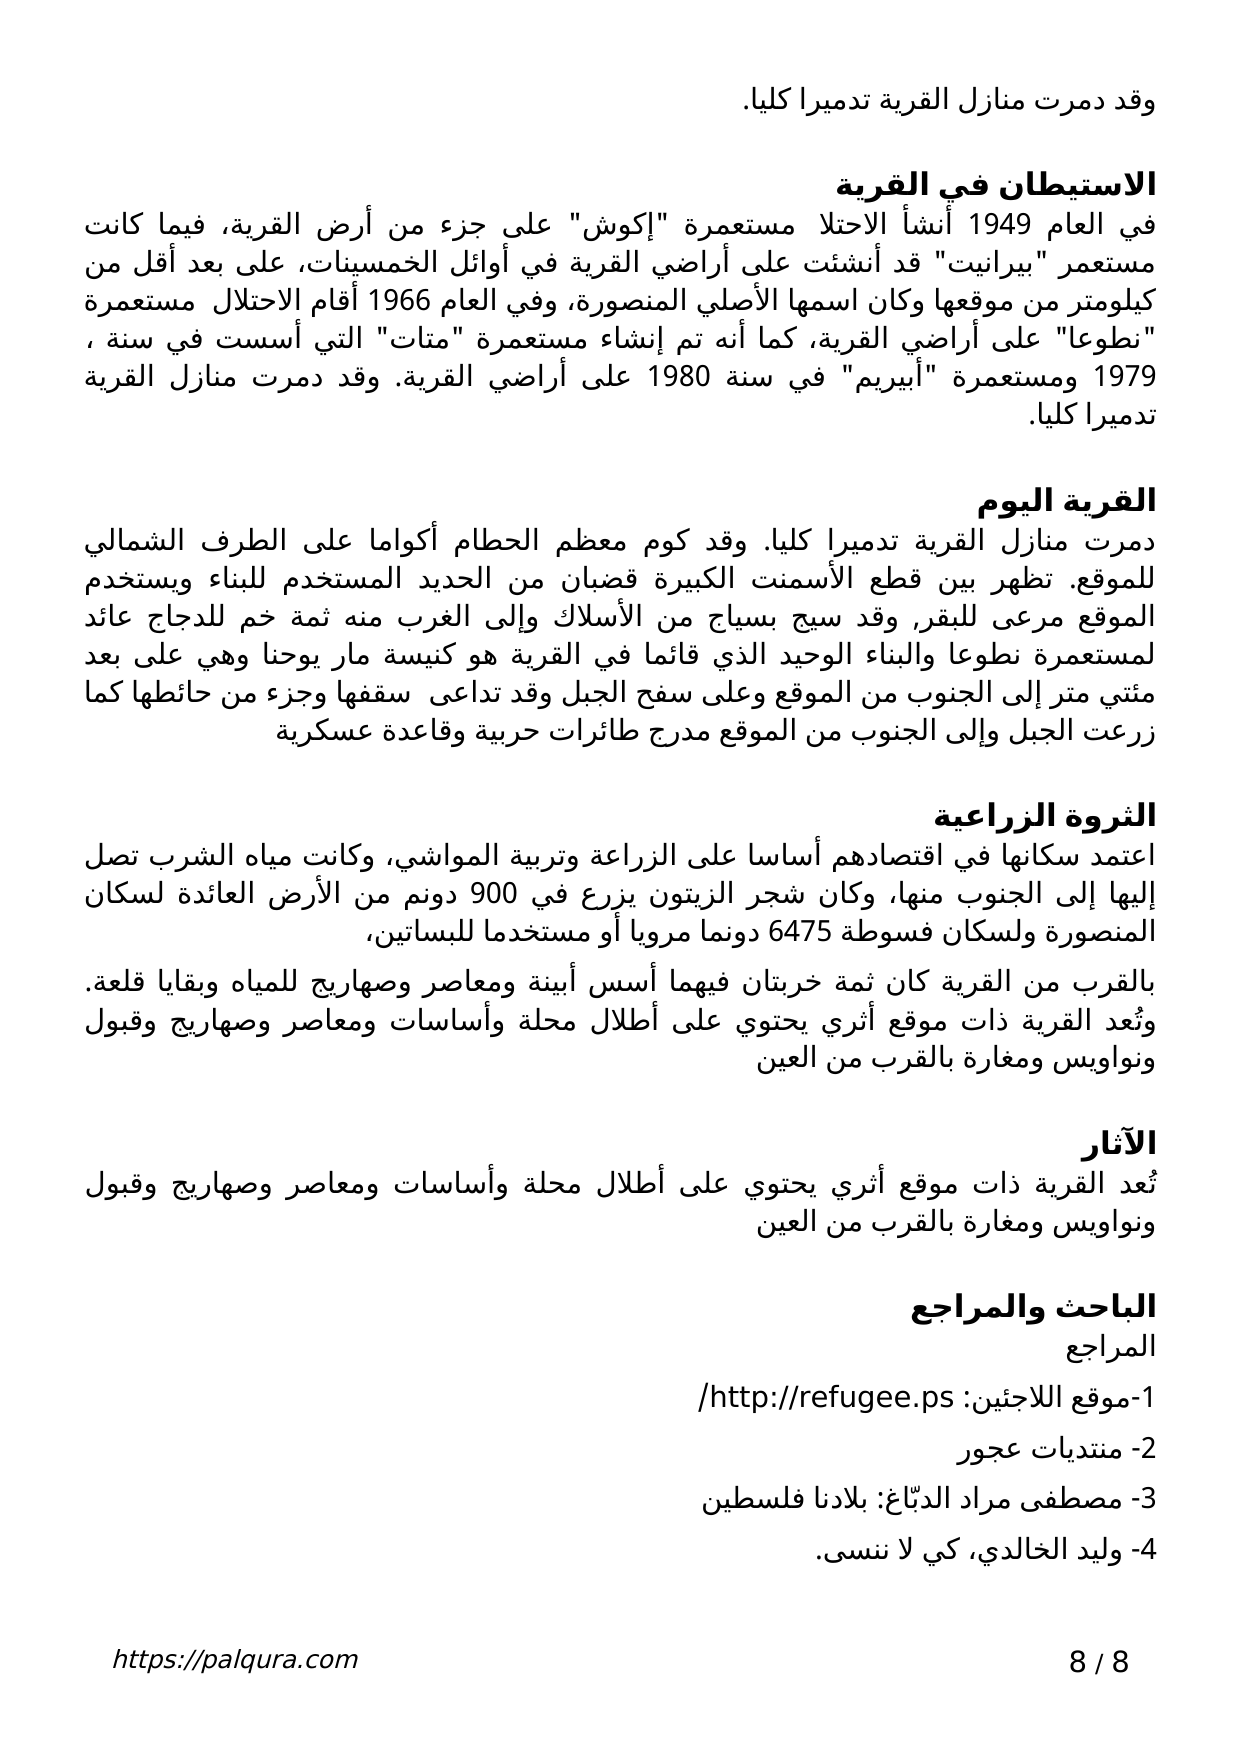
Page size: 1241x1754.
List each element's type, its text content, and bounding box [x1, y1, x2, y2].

text تُعد القرية ذات موقع أثري يحتوي على أطلال محلة وأساسات ومعاصر وصهاريج وقبول ونواويس ومغارة بالقرب من العين [83, 1167, 1157, 1243]
subtitle الثروة الزراعية [83, 798, 1157, 839]
text اعتمد سكانها في اقتصادهم أساسا على الزراعة وتربية المواشي، وكانت مياه الشرب تصل إليها إلى الجنوب منها، وكان شجر الزيتون يزرع في 900 دونم من الأرض العائدة لسكان المنصورة ولسكان فسوطة 6475 دونما مرويا أو مستخدما للبساتين، [83, 839, 1157, 953]
text 2- منتديات عجور [83, 1432, 1157, 1470]
subtitle الباحث والمراجع [83, 1289, 1157, 1330]
text 3- مصطفى مراد الدبّاغ: بلادنا فلسطين [83, 1483, 1157, 1521]
subtitle القرية اليوم [83, 483, 1157, 524]
subtitle الآثار [83, 1126, 1157, 1167]
text المراجع [83, 1330, 1157, 1368]
text في العام 1949 أنشأ الاحتلا مستعمرة "إكوش" على جزء من أرض القرية، فيما كانت مستعمر "بيرانيت" قد أنشئت على أراضي القرية في أوائل الخمسينات، على بعد أقل من كيلومتر من موقعها وكان اسمها الأصلي المنصورة، وفي العام 1966 أقام الاحتلال مستعمرة "نطوعا" على أراضي القرية، كما أنه تم إنشاء مستعمرة "متات" التي أسست في سنة ،1979 ومستعمرة "أبيريم" في سنة 1980 على أراضي القرية. وقد دمرت منازل القرية تدميرا كليا. [83, 208, 1157, 437]
text دمرت منازل القرية تدميرا كليا. وقد كوم معظم الحطام أكواما على الطرف الشمالي للموقع. تظهر بين قطع الأسمنت الكبيرة قضبان من الحديد المستخدم للبناء ويستخدم الموقع مرعى للبقر, وقد سيج بسياج من الأسلاك وإلى الغرب منه ثمة خم للدجاج عائد لمستعمرة نطوعا والبناء الوحيد الذي قائما في القرية هو كنيسة مار يوحنا وهي على بعد مئتي متر إلى الجنوب من الموقع وعلى سفح الجبل وقد تداعى سقفها وجزء من حائطها كما زرعت الجبل وإلى الجنوب من الموقع مدرج طائرات حربية وقاعدة عسكرية [83, 524, 1157, 752]
text 4- وليد الخالدي، كي لا ننسى. [83, 1533, 1157, 1571]
text 1-موقع اللاجئين: http://refugee.ps/ [83, 1381, 1157, 1420]
text بالقرب من القرية كان ثمة خربتان فيهما أسس أبينة ومعاصر وصهاريج للمياه وبقايا قلعة. وتُعد القرية ذات موقع أثري يحتوي على أطلال محلة وأساسات ومعاصر وصهاريج وقبول ونواويس ومغارة بالقرب من العين [83, 966, 1157, 1080]
subtitle الاستيطان في القرية [83, 168, 1157, 208]
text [83, 83, 1157, 121]
